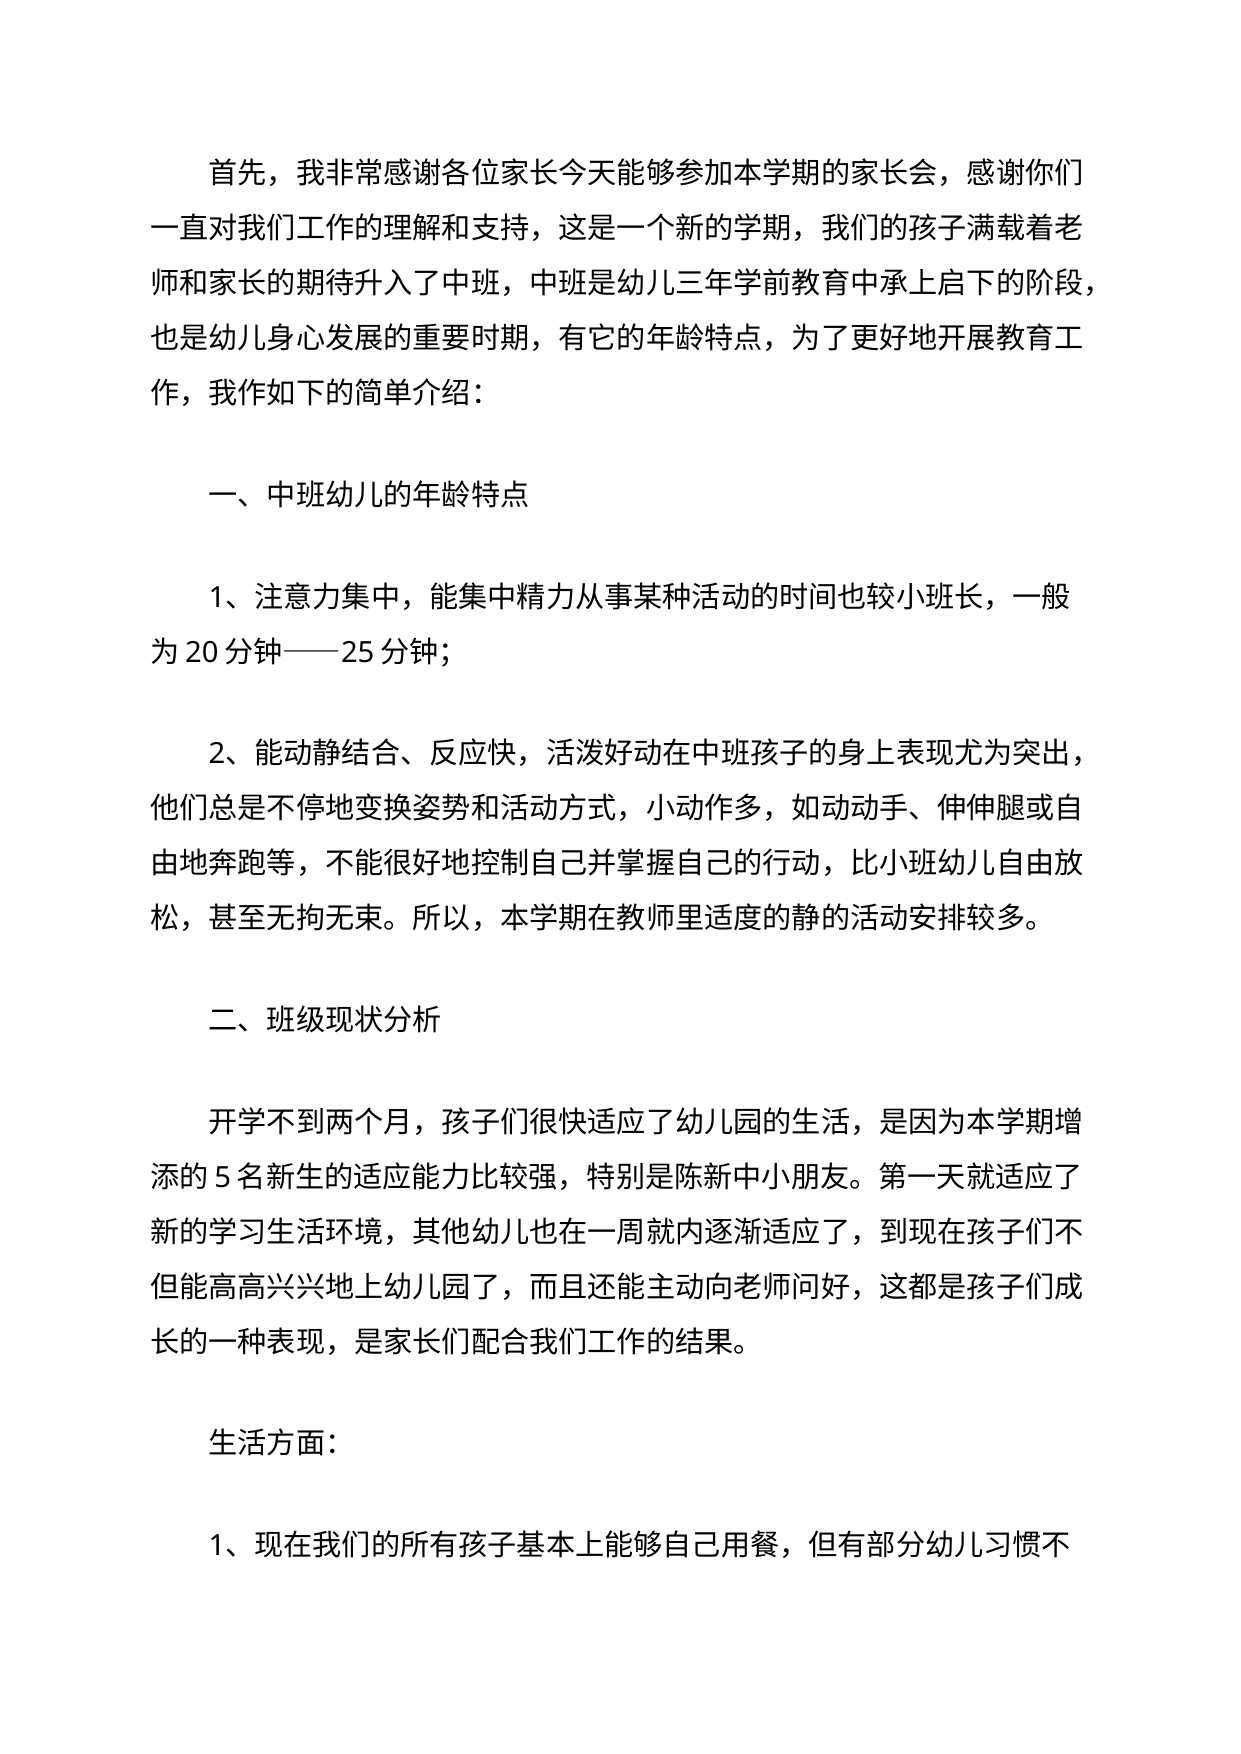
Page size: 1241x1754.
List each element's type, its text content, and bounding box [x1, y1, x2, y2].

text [150, 1522, 1090, 1564]
text 开学不到两个月，孩子们很快适应了幼儿园的生活，是因为本学期增添的5名新生的适应能力比较强，特别是陈新中小朋友。第一天就适应了新的学习生活环境，其他幼儿也在一周就内逐渐适应了，到现在孩子们不但能高高兴兴地上幼儿园了，而且还能主动向老师问好，这都是孩子们成长的一种表现，是家长们配合我们工作的结果。 [150, 1098, 1090, 1360]
text 生活方面： [150, 1420, 1090, 1462]
text 二、班级现状分析 [150, 997, 1090, 1039]
text 一、中班幼儿的年龄特点 [150, 471, 1090, 514]
text 2、能动静结合、反应快，活泼好动在中班孩子的身上表现尤为突出，他们总是不停地变换姿势和活动方式，小动作多，如动动手、伸伸腿或自由地奔跑等，不能很好地控制自己并掌握自己的行动，比小班幼儿自由放松，甚至无拘无束。所以，本学期在教师里适度的静的活动安排较多。 [150, 730, 1090, 937]
text 首先，我非常感谢各位家长今天能够参加本学期的家长会，感谢你们一直对我们工作的理解和支持，这是一个新的学期，我们的孩子满载着老师和家长的期待升入了中班，中班是幼儿三年学前教育中承上启下的阶段，也是幼儿身心发展的重要时期，有它的年龄特点，为了更好地开展教育工作，我作如下的简单介绍： [150, 150, 1090, 412]
text 1、注意力集中，能集中精力从事某种活动的时间也较小班长，一般为20分钟——25分钟； [150, 573, 1090, 671]
